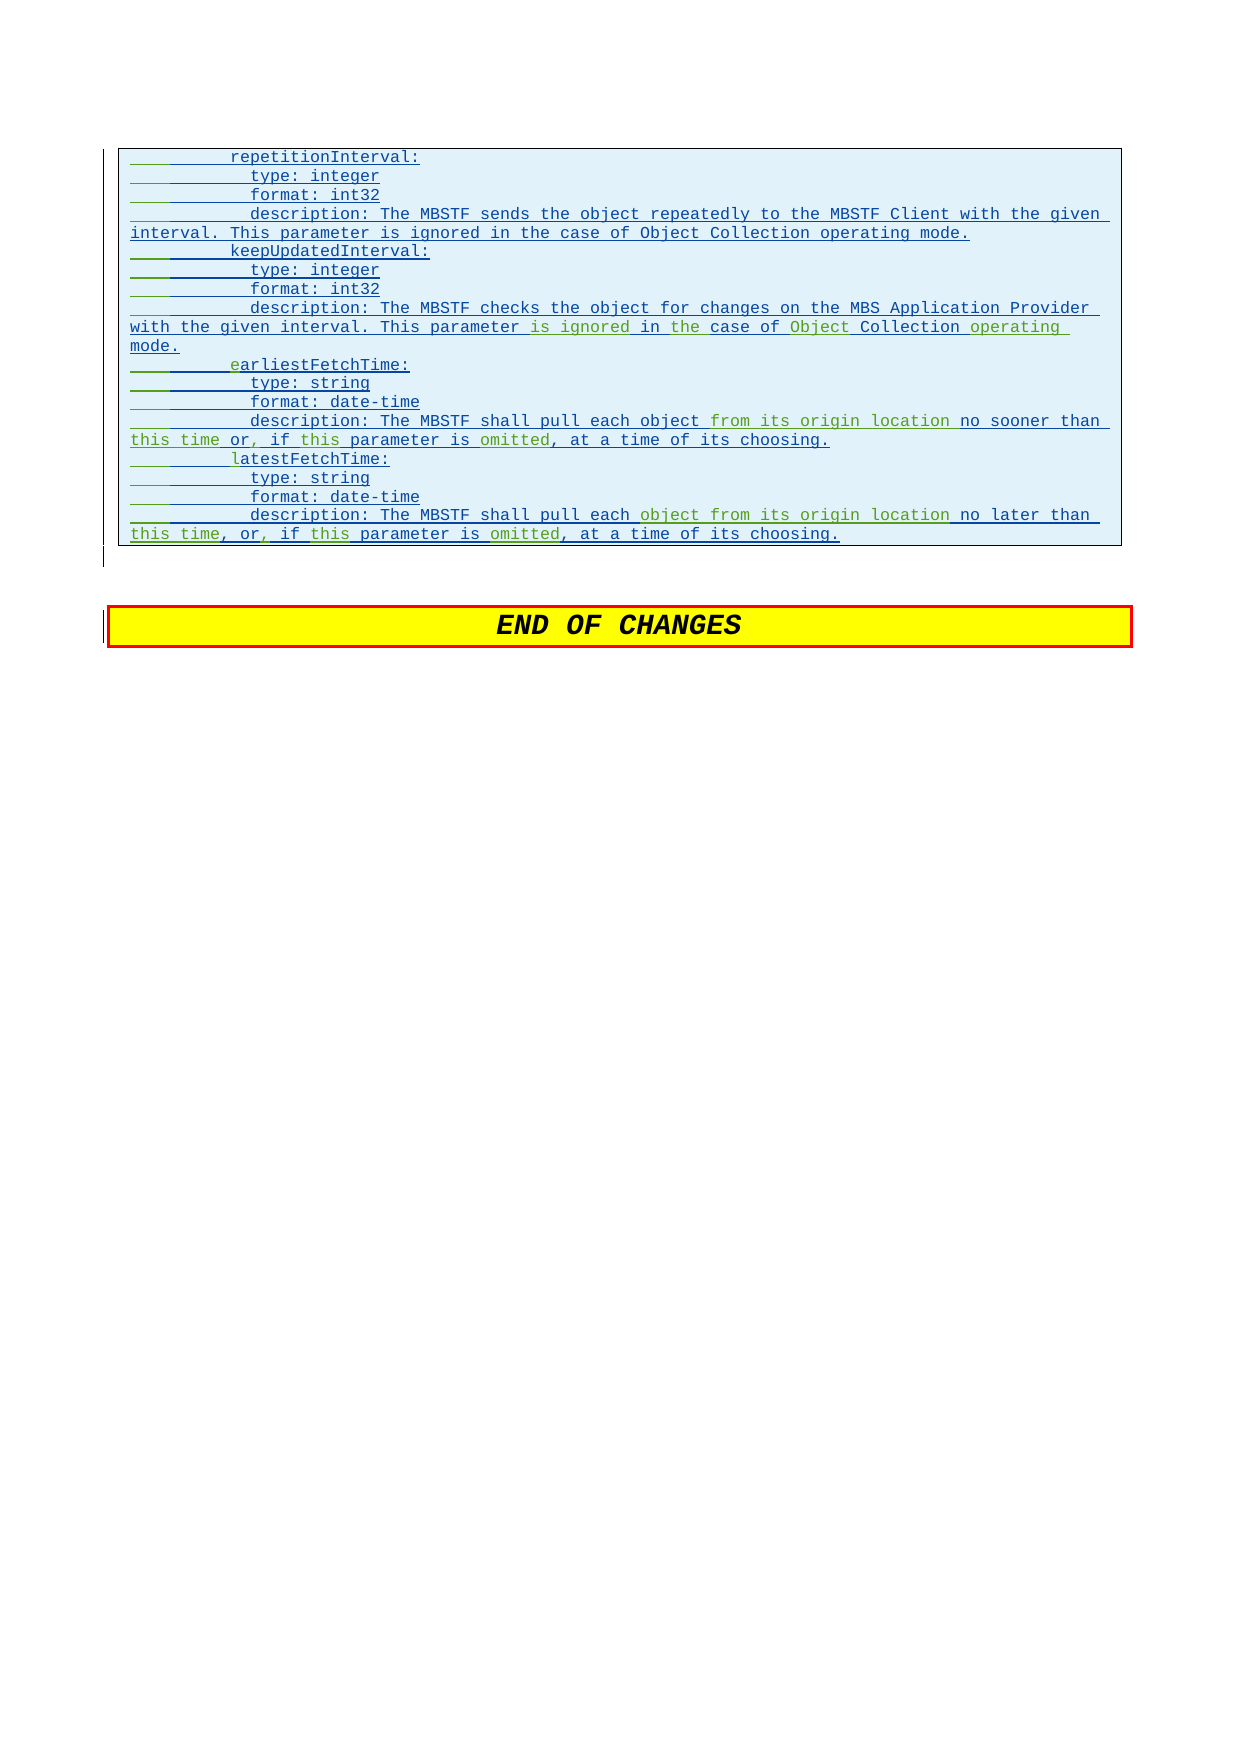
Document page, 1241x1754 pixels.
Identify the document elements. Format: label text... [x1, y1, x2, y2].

text END OF CHANGES [110, 608, 1130, 645]
